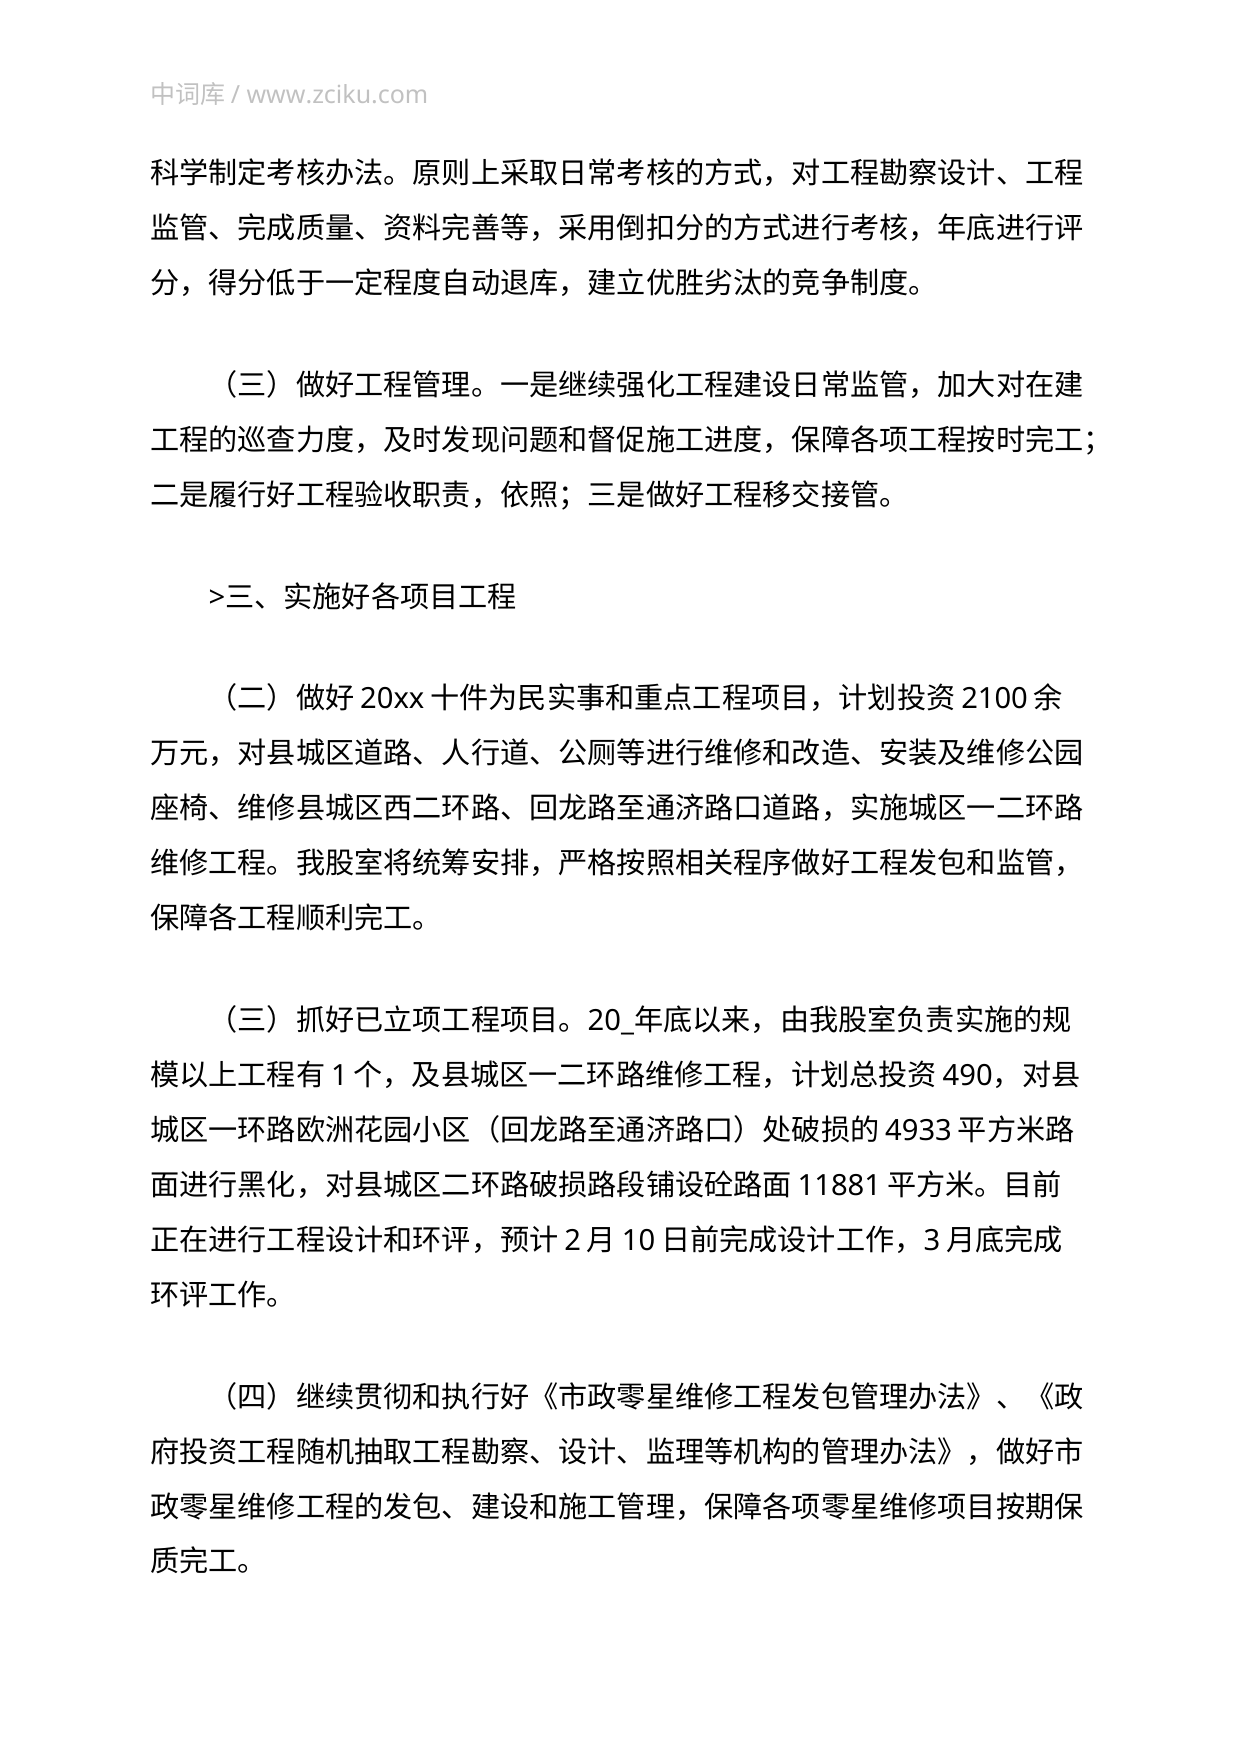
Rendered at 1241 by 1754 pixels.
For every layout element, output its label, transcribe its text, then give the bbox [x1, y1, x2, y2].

text （三）做好工程管理。一是继续强化工程建设日常监管，加大对在建工程的巡查力度，及时发现问题和督促施工进度，保障各项工程按时完工；二是履行好工程验收职责，依照；三是做好工程移交接管。 [150, 362, 1090, 514]
text （二）做好20xx十件为民实事和重点工程项目，计划投资2100余万元，对县城区道路、人行道、公厕等进行维修和改造、安装及维修公园座椅、维修县城区西二环路、回龙路至通济路口道路，实施城区一二环路维修工程。我股室将统筹安排，严格按照相关程序做好工程发包和监管，保障各工程顺利完工。 [150, 675, 1090, 937]
text （四）继续贯彻和执行好《市政零星维修工程发包管理办法》、《政府投资工程随机抽取工程勘察、设计、监理等机构的管理办法》，做好市政零星维修工程的发包、建设和施工管理，保障各项零星维修项目按期保质完工。 [150, 1373, 1090, 1580]
text >三、实施好各项目工程 [150, 573, 1090, 616]
text （三）抓好已立项工程项目。20_年底以来，由我股室负责实施的规模以上工程有1个，及县城区一二环路维修工程，计划总投资490，对县城区一环路欧洲花园小区（回龙路至通济路口）处破损的4933平方米路面进行黑化，对县城区二环路破损路段铺设砼路面11881平方米。目前正在进行工程设计和环评，预计2月10日前完成设计工作，3月底完成环评工作。 [150, 997, 1090, 1314]
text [150, 150, 1090, 302]
